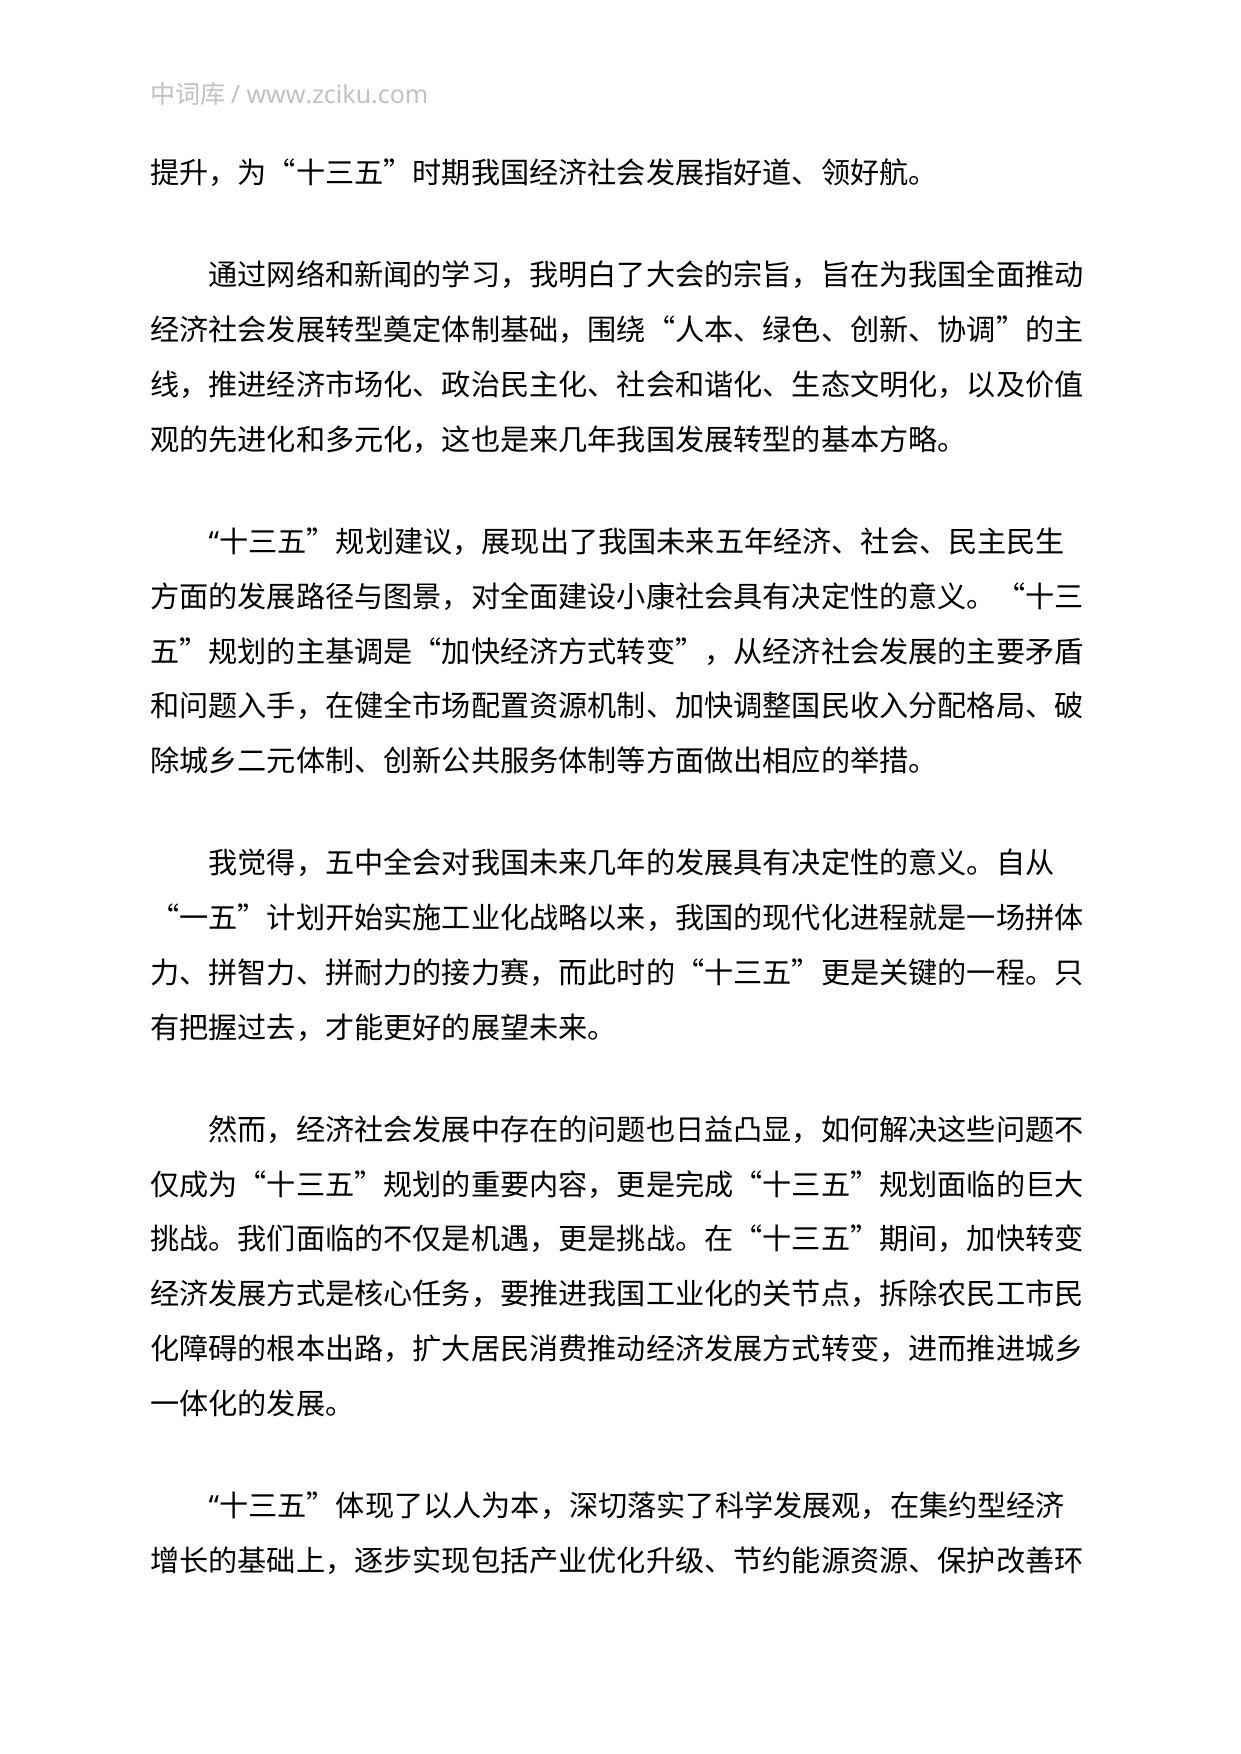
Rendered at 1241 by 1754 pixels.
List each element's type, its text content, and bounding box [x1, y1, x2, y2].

text 通过网络和新闻的学习，我明白了大会的宗旨，旨在为我国全面推动经济社会发展转型奠定体制基础，围绕“人本、绿色、创新、协调”的主线，推进经济市场化、政治民主化、社会和谐化、生态文明化，以及价值观的先进化和多元化，这也是来几年我国发展转型的基本方略。 [150, 252, 1090, 459]
text 然而，经济社会发展中存在的问题也日益凸显，如何解决这些问题不仅成为“十三五”规划的重要内容，更是完成“十三五”规划面临的巨大挑战。我们面临的不仅是机遇，更是挑战。在“十三五”期间，加快转变经济发展方式是核心任务，要推进我国工业化的关节点，拆除农民工市民化障碍的根本出路，扩大居民消费推动经济发展方式转变，进而推进城乡一体化的发展。 [150, 1106, 1090, 1423]
text “十三五”规划建议，展现出了我国未来五年经济、社会、民主民生方面的发展路径与图景，对全面建设小康社会具有决定性的意义。“十三五”规划的主基调是“加快经济方式转变”，从经济社会发展的主要矛盾和问题入手，在健全市场配置资源机制、加快调整国民收入分配格局、破除城乡二元体制、创新公共服务体制等方面做出相应的举措。 [150, 518, 1090, 780]
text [150, 1482, 1090, 1580]
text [150, 150, 1090, 192]
text 我觉得，五中全会对我国未来几年的发展具有决定性的意义。自从“一五”计划开始实施工业化战略以来，我国的现代化进程就是一场拼体力、拼智力、拼耐力的接力赛，而此时的“十三五”更是关键的一程。只有把握过去，才能更好的展望未来。 [150, 840, 1090, 1047]
